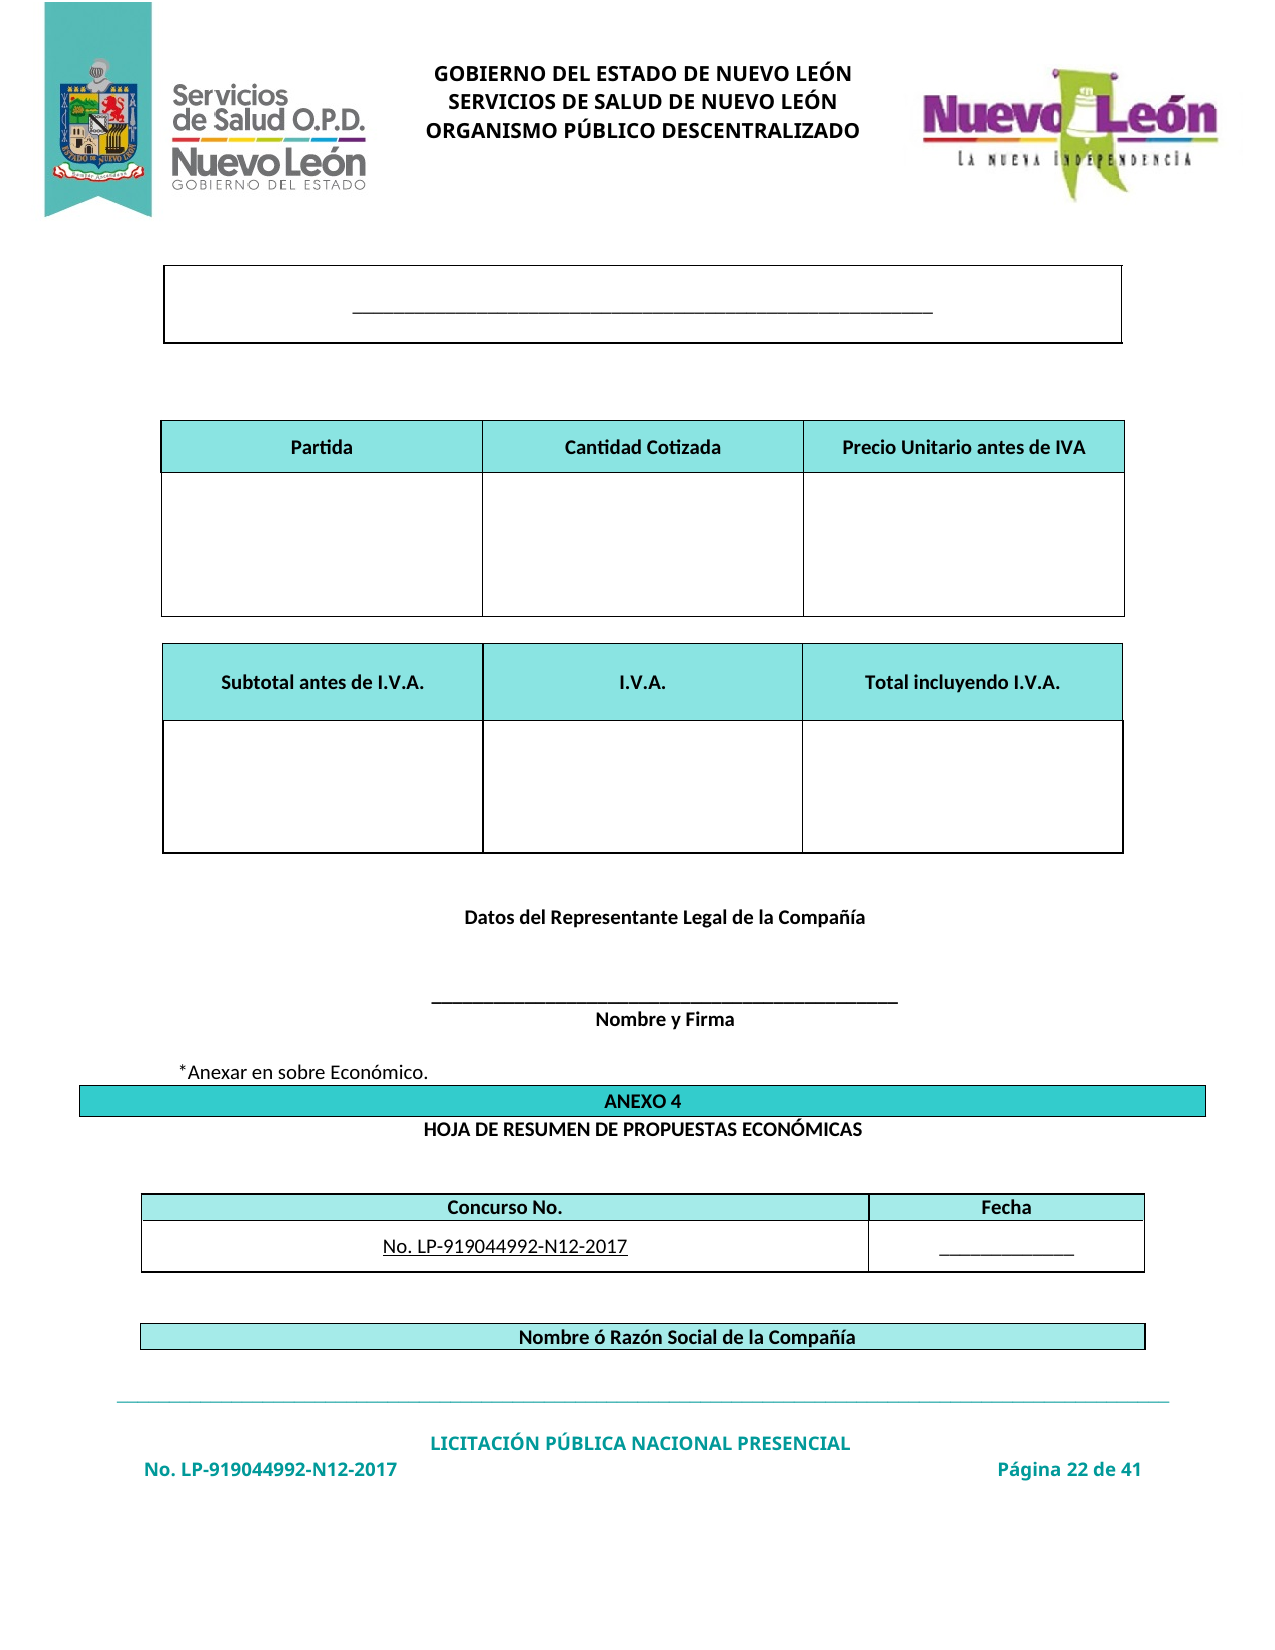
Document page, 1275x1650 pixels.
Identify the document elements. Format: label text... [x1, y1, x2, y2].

text ANEXO 4 [80, 1086, 1205, 1116]
table_header Nombre ó Razón Social de la Compañía [141, 1324, 1144, 1349]
text HOJA DE RESUMEN DE PROPUESTAS ECONÓMICAS [89, 1117, 1197, 1142]
table_cell [484, 721, 802, 852]
table_header Total incluyendo I.V.A. [803, 644, 1122, 720]
table_cell [803, 721, 1122, 852]
table_header Precio Unitario antes de IVA [804, 421, 1124, 472]
text Nombre y Firma [133, 1006, 1197, 1032]
table_header Partida [162, 421, 482, 472]
table_cell ________________________________________________________ [165, 266, 1121, 342]
text _____________________________________________ [133, 981, 1197, 1006]
table_header Cantidad Cotizada [483, 421, 803, 472]
table_header I.V.A. [484, 644, 802, 720]
table_header Subtotal antes de I.V.A. [163, 644, 482, 720]
table_cell [162, 473, 482, 616]
table_cell _____________ [869, 1220, 1144, 1271]
table_cell [804, 473, 1124, 616]
table_cell [483, 473, 803, 616]
table_cell [164, 721, 482, 852]
table_header Fecha [870, 1195, 1144, 1220]
table_cell No. LP-919044992-N12-2017 [142, 1221, 868, 1271]
table_header Concurso No. [142, 1195, 868, 1220]
text *Anexar en sobre Económico. [177, 1059, 1197, 1085]
picture [15, 2, 1249, 229]
text Datos del Representante Legal de la Compañía [133, 904, 1197, 930]
